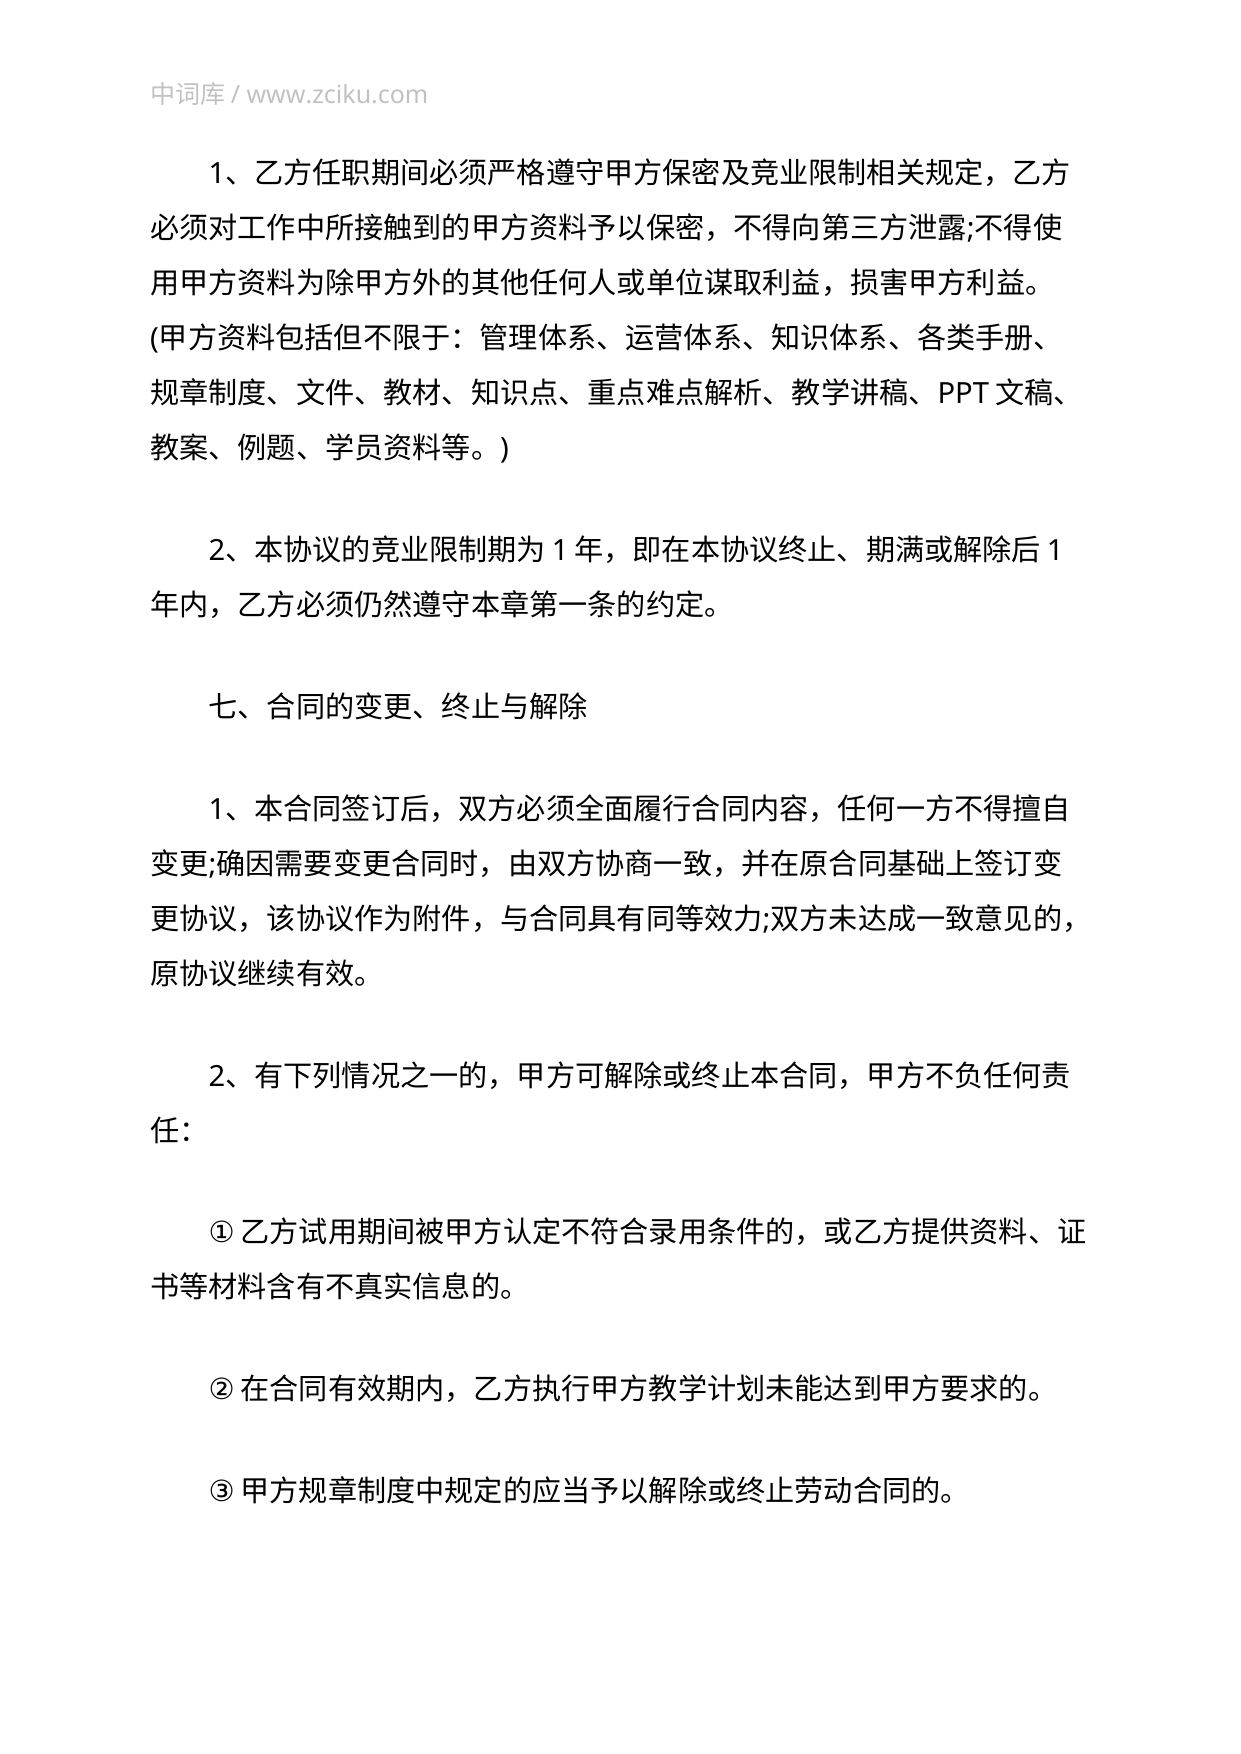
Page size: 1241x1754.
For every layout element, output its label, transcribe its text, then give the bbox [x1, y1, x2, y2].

text 七、合同的变更、终止与解除 [150, 684, 1090, 726]
text ③甲方规章制度中规定的应当予以解除或终止劳动合同的。 [150, 1468, 1090, 1510]
text ①乙方试用期间被甲方认定不符合录用条件的，或乙方提供资料、证书等材料含有不真实信息的。 [150, 1209, 1090, 1306]
text 1、乙方任职期间必须严格遵守甲方保密及竞业限制相关规定，乙方必须对工作中所接触到的甲方资料予以保密，不得向第三方泄露;不得使用甲方资料为除甲方外的其他任何人或单位谋取利益，损害甲方利益。(甲方资料包括但不限于：管理体系、运营体系、知识体系、各类手册、规章制度、文件、教材、知识点、重点难点解析、教学讲稿、PPT文稿、教案、例题、学员资料等。) [150, 150, 1090, 467]
text 2、本协议的竞业限制期为1年，即在本协议终止、期满或解除后1年内，乙方必须仍然遵守本章第一条的约定。 [150, 527, 1090, 624]
text 1、本合同签订后，双方必须全面履行合同内容，任何一方不得擅自变更;确因需要变更合同时，由双方协商一致，并在原合同基础上签订变更协议，该协议作为附件，与合同具有同等效力;双方未达成一致意见的，原协议继续有效。 [150, 785, 1090, 993]
text 2、有下列情况之一的，甲方可解除或终止本合同，甲方不负任何责任： [150, 1052, 1090, 1149]
text ②在合同有效期内，乙方执行甲方教学计划未能达到甲方要求的。 [150, 1366, 1090, 1408]
